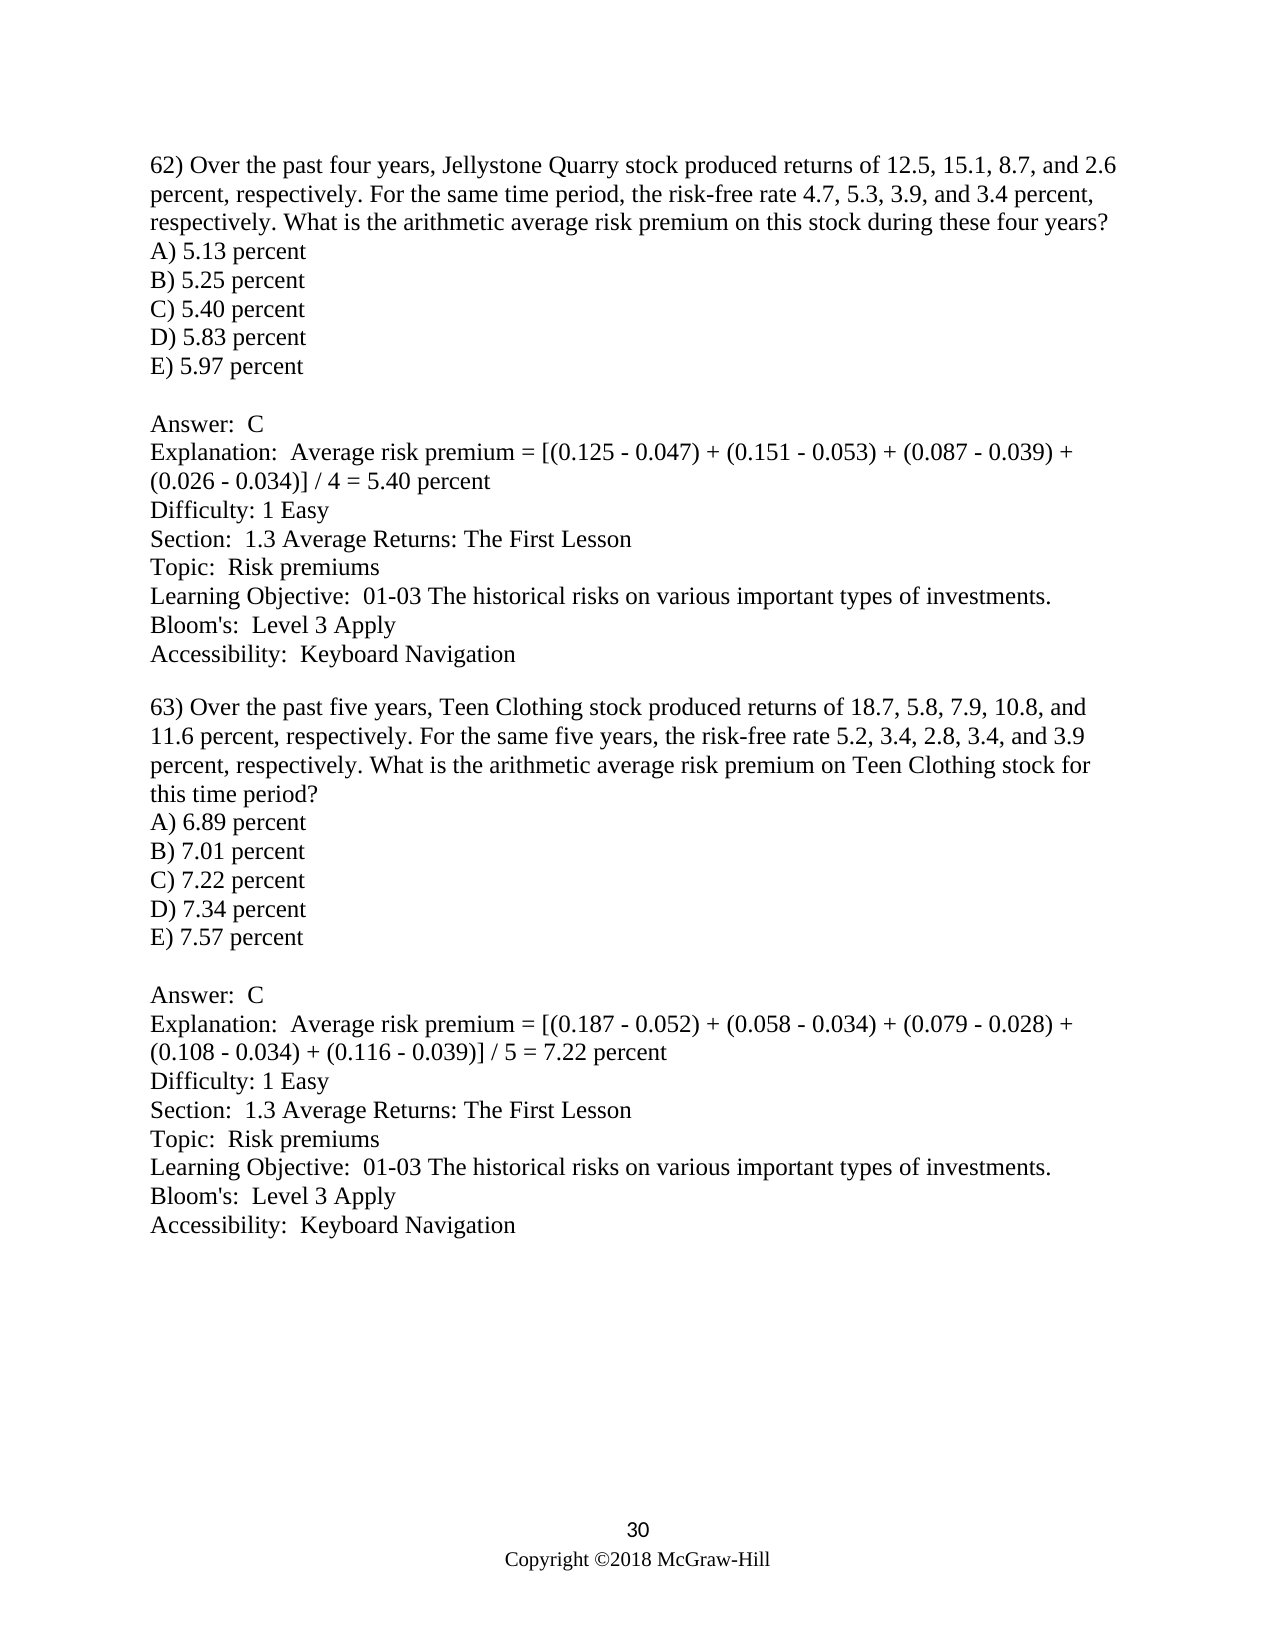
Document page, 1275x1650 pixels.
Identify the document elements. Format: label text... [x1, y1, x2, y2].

text Section: 1.3 Average Returns: The First Lesson [150, 524, 1125, 552]
text Topic: Risk premiums [150, 1124, 1125, 1152]
text E) 7.57 percent [150, 922, 1125, 951]
text Learning Objective: 01-03 The historical risks on various important types of investments. [150, 581, 1125, 610]
text Answer: C [150, 980, 1125, 1009]
text Accessibility: Keyboard Navigation [150, 639, 1125, 667]
text Explanation: Average risk premium = [(0.187 - 0.052) + (0.058 - 0.034) + (0.079 - 0.028) + (0.108 - 0.034) + (0.116 - 0.039)] / 5 = 7.22 percent [150, 1009, 1125, 1066]
text Explanation: Average risk premium = [(0.125 - 0.047) + (0.151 - 0.053) + (0.087 - 0.039) + (0.026 - 0.034)] / 4 = 5.40 percent [150, 437, 1125, 495]
text E) 5.97 percent [150, 351, 1125, 380]
text C) 5.40 percent [150, 294, 1125, 322]
text B) 7.01 percent [150, 836, 1125, 865]
text 62) Over the past four years, Jellystone Quarry stock produced returns of 12.5, 15.1, 8.7, and 2.6 percent, respectively. For the same time period, the risk-free rate 4.7, 5.3, 3.9, and 3.4 percent, respectively. What is the arithmetic average risk premium on this stock during these four years? [150, 150, 1125, 236]
text Accessibility: Keyboard Navigation [150, 1210, 1125, 1239]
text Difficulty: 1 Easy [150, 1066, 1125, 1095]
text Answer: C [150, 409, 1125, 437]
text Difficulty: 1 Easy [150, 495, 1125, 524]
text Section: 1.3 Average Returns: The First Lesson [150, 1095, 1125, 1124]
text D) 7.34 percent [150, 894, 1125, 922]
text Topic: Risk premiums [150, 552, 1125, 581]
text A) 6.89 percent [150, 807, 1125, 836]
text D) 5.83 percent [150, 322, 1125, 351]
text Bloom's: Level 3 Apply [150, 1181, 1125, 1210]
text A) 5.13 percent [150, 236, 1125, 265]
text Bloom's: Level 3 Apply [150, 610, 1125, 639]
text C) 7.22 percent [150, 865, 1125, 894]
text Learning Objective: 01-03 The historical risks on various important types of investments. [150, 1152, 1125, 1181]
text 63) Over the past five years, Teen Clothing stock produced returns of 18.7, 5.8, 7.9, 10.8, and 11.6 percent, respectively. For the same five years, the risk-free rate 5.2, 3.4, 2.8, 3.4, and 3.9 percent, respectively. What is the arithmetic average risk premium on Teen Clothing stock for this time period? [150, 692, 1125, 807]
text B) 5.25 percent [150, 265, 1125, 294]
